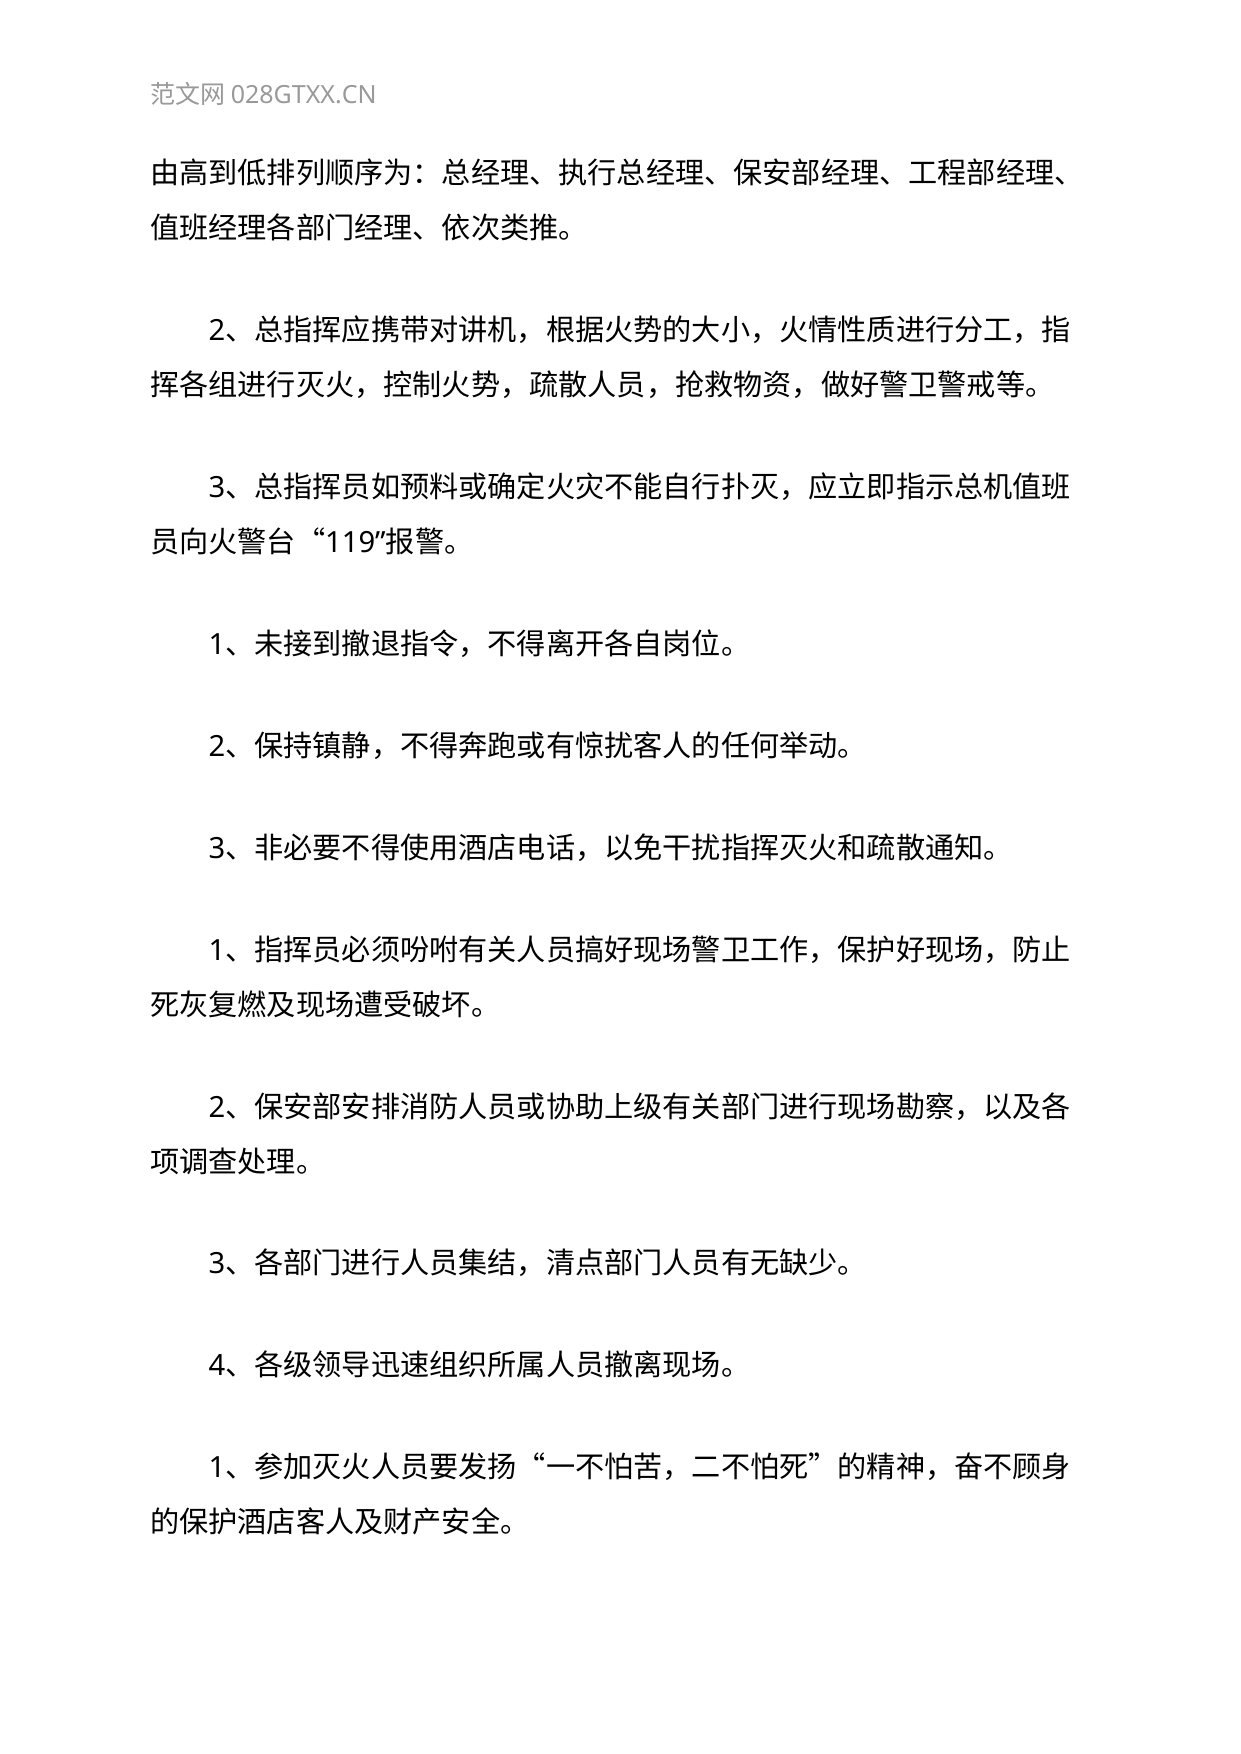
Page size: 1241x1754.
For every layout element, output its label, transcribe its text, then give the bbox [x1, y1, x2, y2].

text 1、未接到撤退指令，不得离开各自岗位。 [150, 620, 1090, 663]
text 3、总指挥员如预料或确定火灾不能自行扑灭，应立即指示总机值班员向火警台“119”报警。 [150, 463, 1090, 561]
text 2、总指挥应携带对讲机，根据火势的大小，火情性质进行分工，指挥各组进行灭火，控制火势，疏散人员，抢救物资，做好警卫警戒等。 [150, 307, 1090, 404]
text 3、各部门进行人员集结，清点部门人员有无缺少。 [150, 1240, 1090, 1282]
text 2、保持镇静，不得奔跑或有惊扰客人的任何举动。 [150, 722, 1090, 765]
text 1、指挥员必须吩咐有关人员搞好现场警卫工作，保护好现场，防止死灰复燃及现场遭受破坏。 [150, 926, 1090, 1024]
text 3、非必要不得使用酒店电话，以免干扰指挥灭火和疏散通知。 [150, 824, 1090, 867]
text 1、参加灭火人员要发扬“一不怕苦，二不怕死”的精神，奋不顾身的保护酒店客人及财产安全。 [150, 1444, 1090, 1541]
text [150, 150, 1090, 247]
text 4、各级领导迅速组织所属人员撤离现场。 [150, 1342, 1090, 1384]
text 2、保安部安排消防人员或协助上级有关部门进行现场勘察，以及各项调查处理。 [150, 1083, 1090, 1180]
